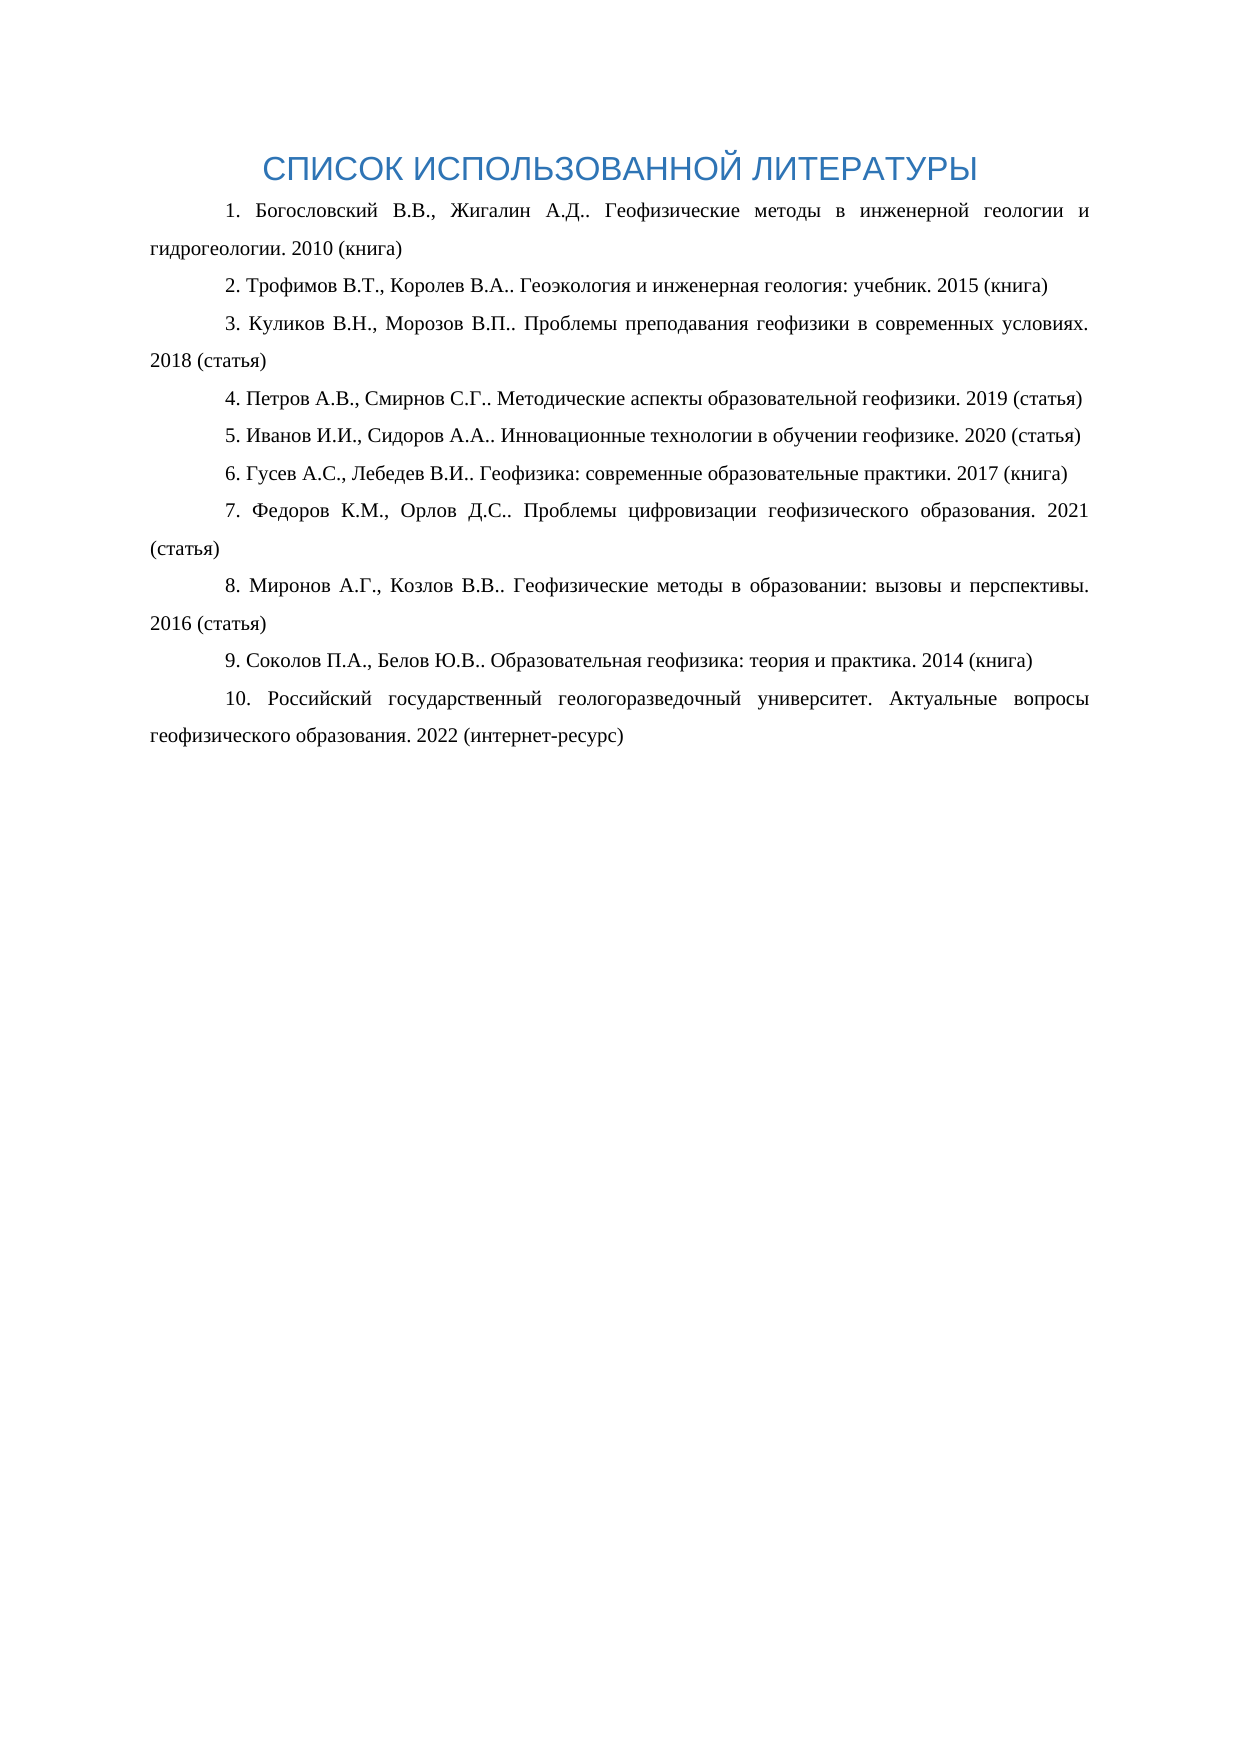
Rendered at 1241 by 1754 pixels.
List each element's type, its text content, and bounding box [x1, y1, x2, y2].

text 4. Петров А.В., Смирнов С.Г.. Методические аспекты образовательной геофизики. 2019 (статья) [150, 375, 1090, 412]
text 8. Миронов А.Г., Козлов В.В.. Геофизические методы в образовании: вызовы и перспективы. 2016 (статья) [150, 562, 1090, 637]
subtitle СПИСОК ИСПОЛЬЗОВАННОЙ ЛИТЕРАТУРЫ [150, 150, 1090, 187]
text 1. Богословский В.В., Жигалин А.Д.. Геофизические методы в инженерной геологии и гидрогеологии. 2010 (книга) [150, 187, 1090, 262]
text 6. Гусев А.С., Лебедев В.И.. Геофизика: современные образовательные практики. 2017 (книга) [150, 450, 1090, 487]
text 9. Соколов П.А., Белов Ю.В.. Образовательная геофизика: теория и практика. 2014 (книга) [150, 637, 1090, 675]
text 3. Куликов В.Н., Морозов В.П.. Проблемы преподавания геофизики в современных условиях. 2018 (статья) [150, 300, 1090, 375]
text 5. Иванов И.И., Сидоров А.А.. Инновационные технологии в обучении геофизике. 2020 (статья) [150, 412, 1090, 450]
text 2. Трофимов В.Т., Королев В.А.. Геоэкология и инженерная геология: учебник. 2015 (книга) [150, 262, 1090, 300]
text 7. Федоров К.М., Орлов Д.С.. Проблемы цифровизации геофизического образования. 2021 (статья) [150, 487, 1090, 562]
text 10. Российский государственный геологоразведочный университет. Актуальные вопросы геофизического образования. 2022 (интернет-ресурс) [150, 675, 1090, 750]
